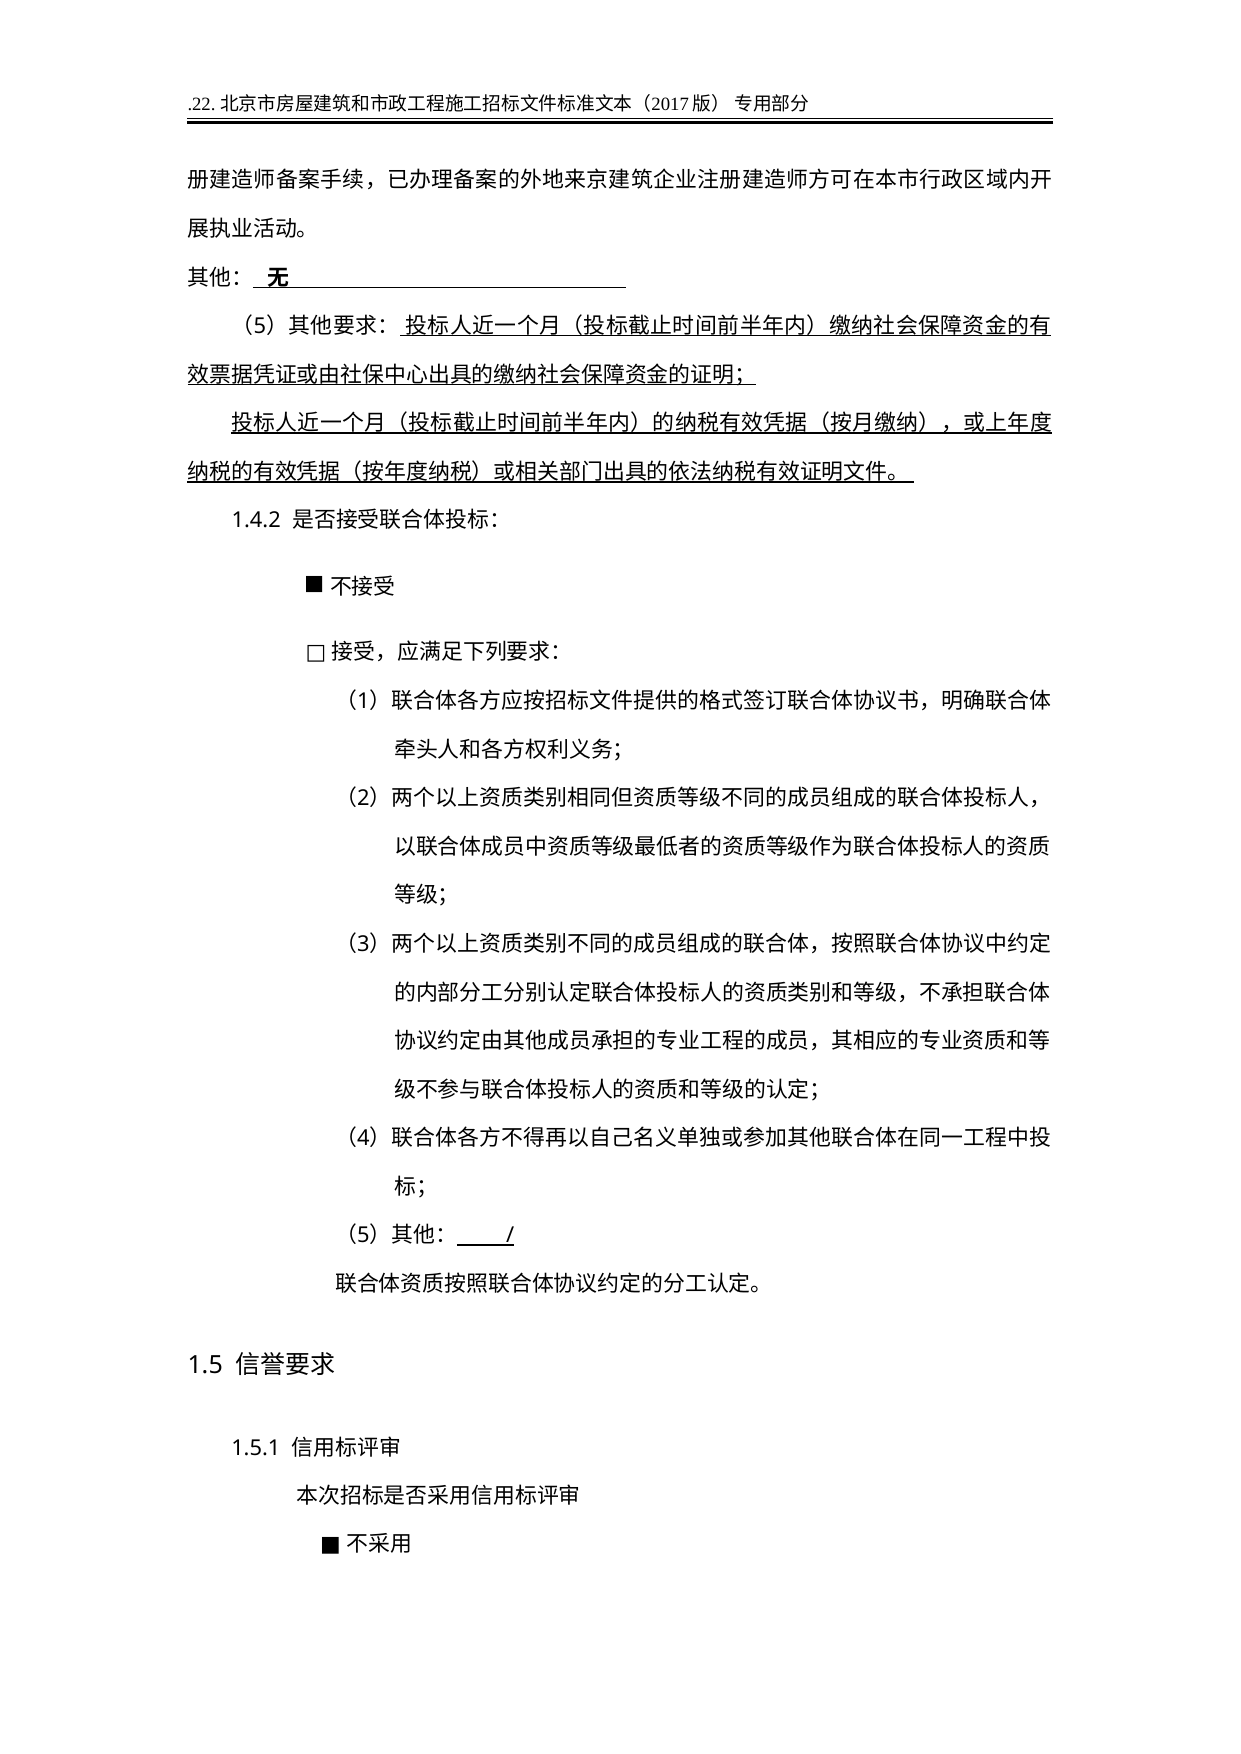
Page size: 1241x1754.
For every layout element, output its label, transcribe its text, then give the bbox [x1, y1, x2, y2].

text 其他： 无 [187, 259, 1053, 292]
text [187, 162, 1053, 243]
text 1.5.1 信用标评审 [187, 1429, 1053, 1462]
text □ 接受，应满足下列要求： [187, 634, 1053, 667]
text （1）联合体各方应按招标文件提供的格式签订联合体协议书，明确联合体牵头人和各方权利义务； [335, 682, 1053, 764]
text ■ 不采用 [187, 1526, 1053, 1558]
text （4）联合体各方不得再以自己名义单独或参加其他联合体在同一工程中投标； [335, 1120, 1053, 1201]
text 投标人近一个月（投标截止时间前半年内）的纳税有效凭据（按月缴纳），或上年度纳税的有效凭据（按年度纳税）或相关部门出具的依法纳税有效证明文件。 [187, 404, 1053, 486]
text （5）其他要求： 投标人近一个月（投标截止时间前半年内）缴纳社会保障资金的有效票据凭证或由社保中心出具的缴纳社会保障资金的证明； [187, 307, 1053, 389]
text （5）其他： / [335, 1217, 1053, 1249]
text （3）两个以上资质类别不同的成员组成的联合体，按照联合体协议中约定的内部分工分别认定联合体投标人的资质类别和等级，不承担联合体协议约定由其他成员承担的专业工程的成员，其相应的专业资质和等级不参与联合体投标人的资质和等级的认定； [335, 925, 1053, 1104]
text 联合体资质按照联合体协议约定的分工认定。 [335, 1265, 1053, 1298]
text ■ 不接受 [187, 550, 1053, 615]
text （2）两个以上资质类别相同但资质等级不同的成员组成的联合体投标人，以联合体成员中资质等级最低者的资质等级作为联合体投标人的资质等级； [335, 779, 1053, 909]
text 1.4.2 是否接受联合体投标： [187, 502, 1053, 534]
text 1.5 信誉要求 [187, 1330, 1053, 1395]
text 本次招标是否采用信用标评审 [187, 1478, 1053, 1510]
